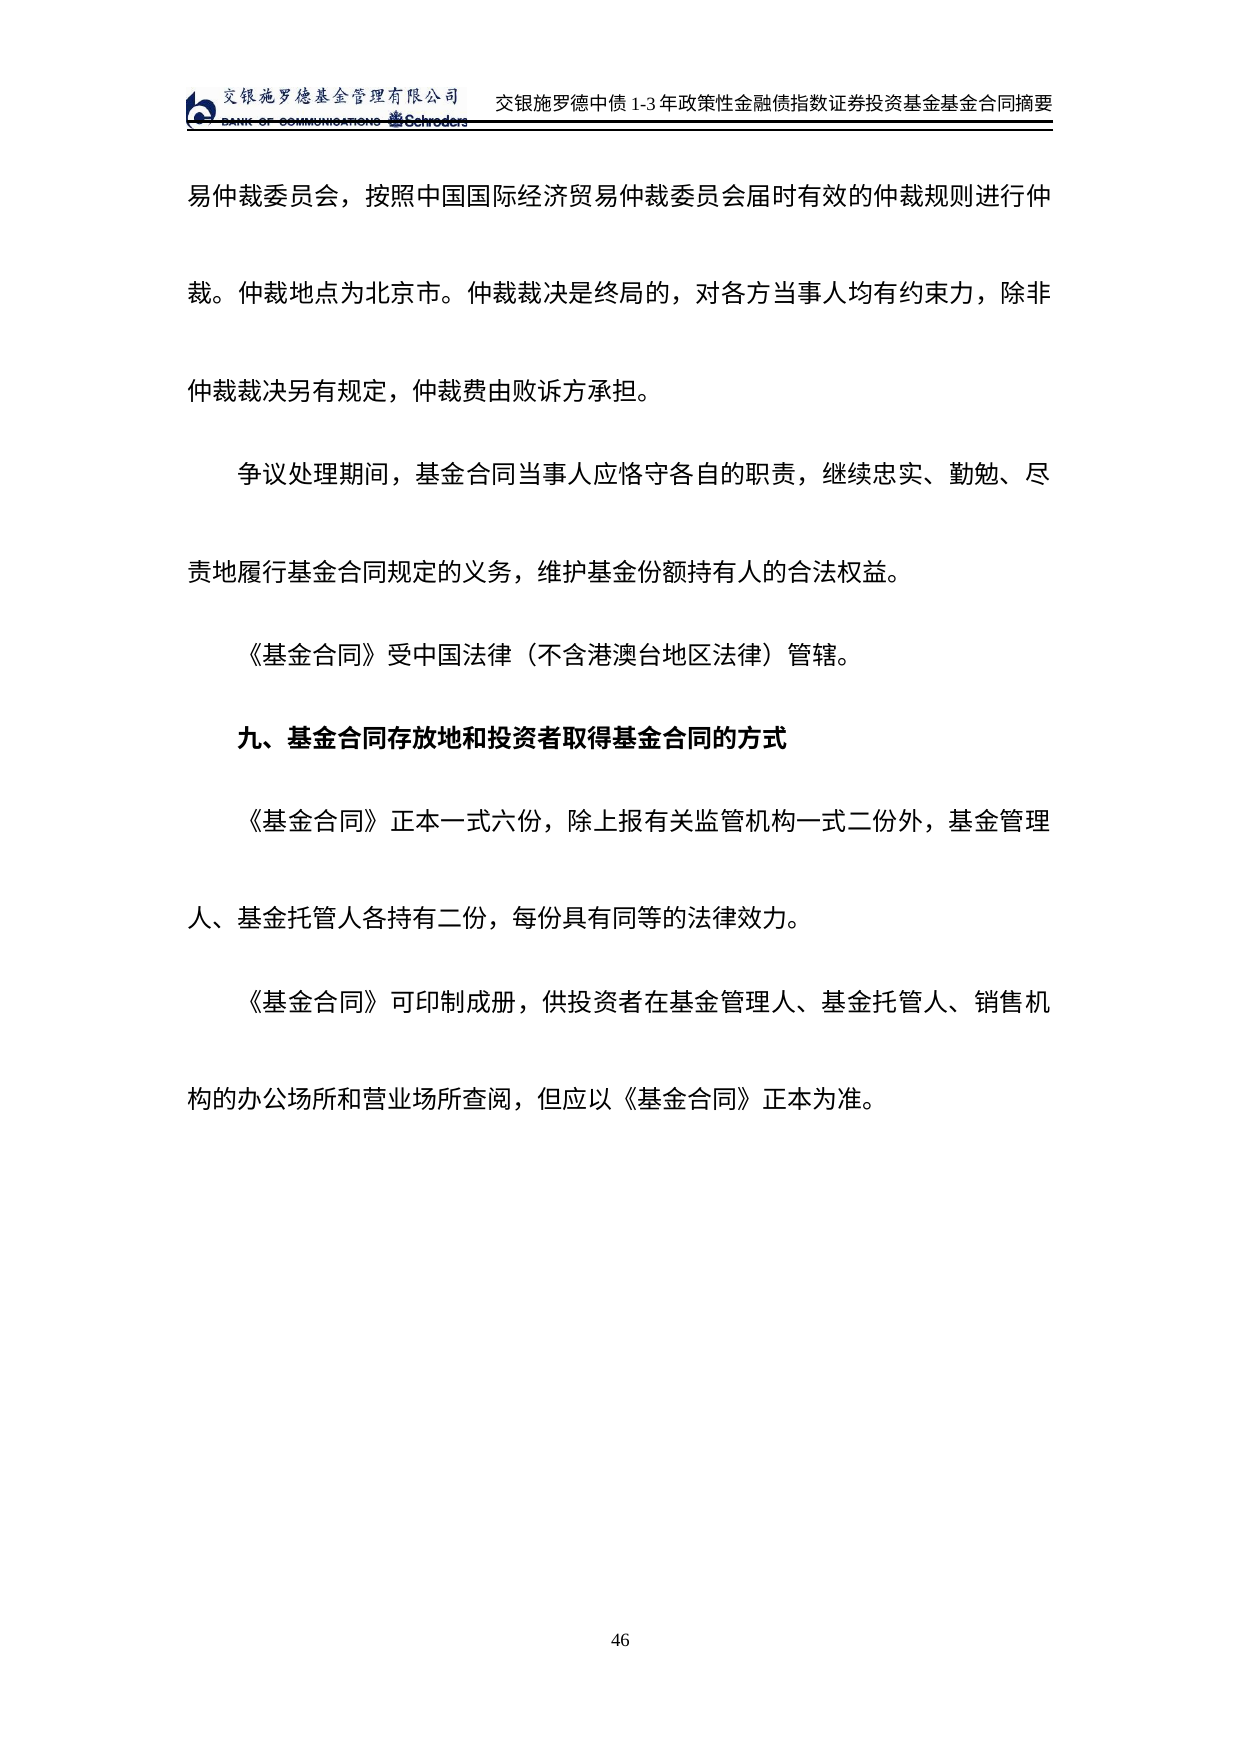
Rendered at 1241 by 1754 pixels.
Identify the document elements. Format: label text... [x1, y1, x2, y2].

text 《基金合同》正本一式六份，除上报有关监管机构一式二份外，基金管理人、基金托管人各持有二份，每份具有同等的法律效力。 [187, 787, 1053, 949]
text 九、基金合同存放地和投资者取得基金合同的方式 [187, 704, 1053, 769]
text 争议处理期间，基金合同当事人应恪守各自的职责，继续忠实、勤勉、尽责地履行基金合同规定的义务，维护基金份额持有人的合法权益。 [187, 440, 1053, 603]
picture [186, 87, 468, 129]
text 《基金合同》可印制成册，供投资者在基金管理人、基金托管人、销售机构的办公场所和营业场所查阅，但应以《基金合同》正本为准。 [187, 968, 1053, 1130]
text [187, 162, 1053, 422]
text 《基金合同》受中国法律（不含港澳台地区法律）管辖。 [187, 621, 1053, 686]
